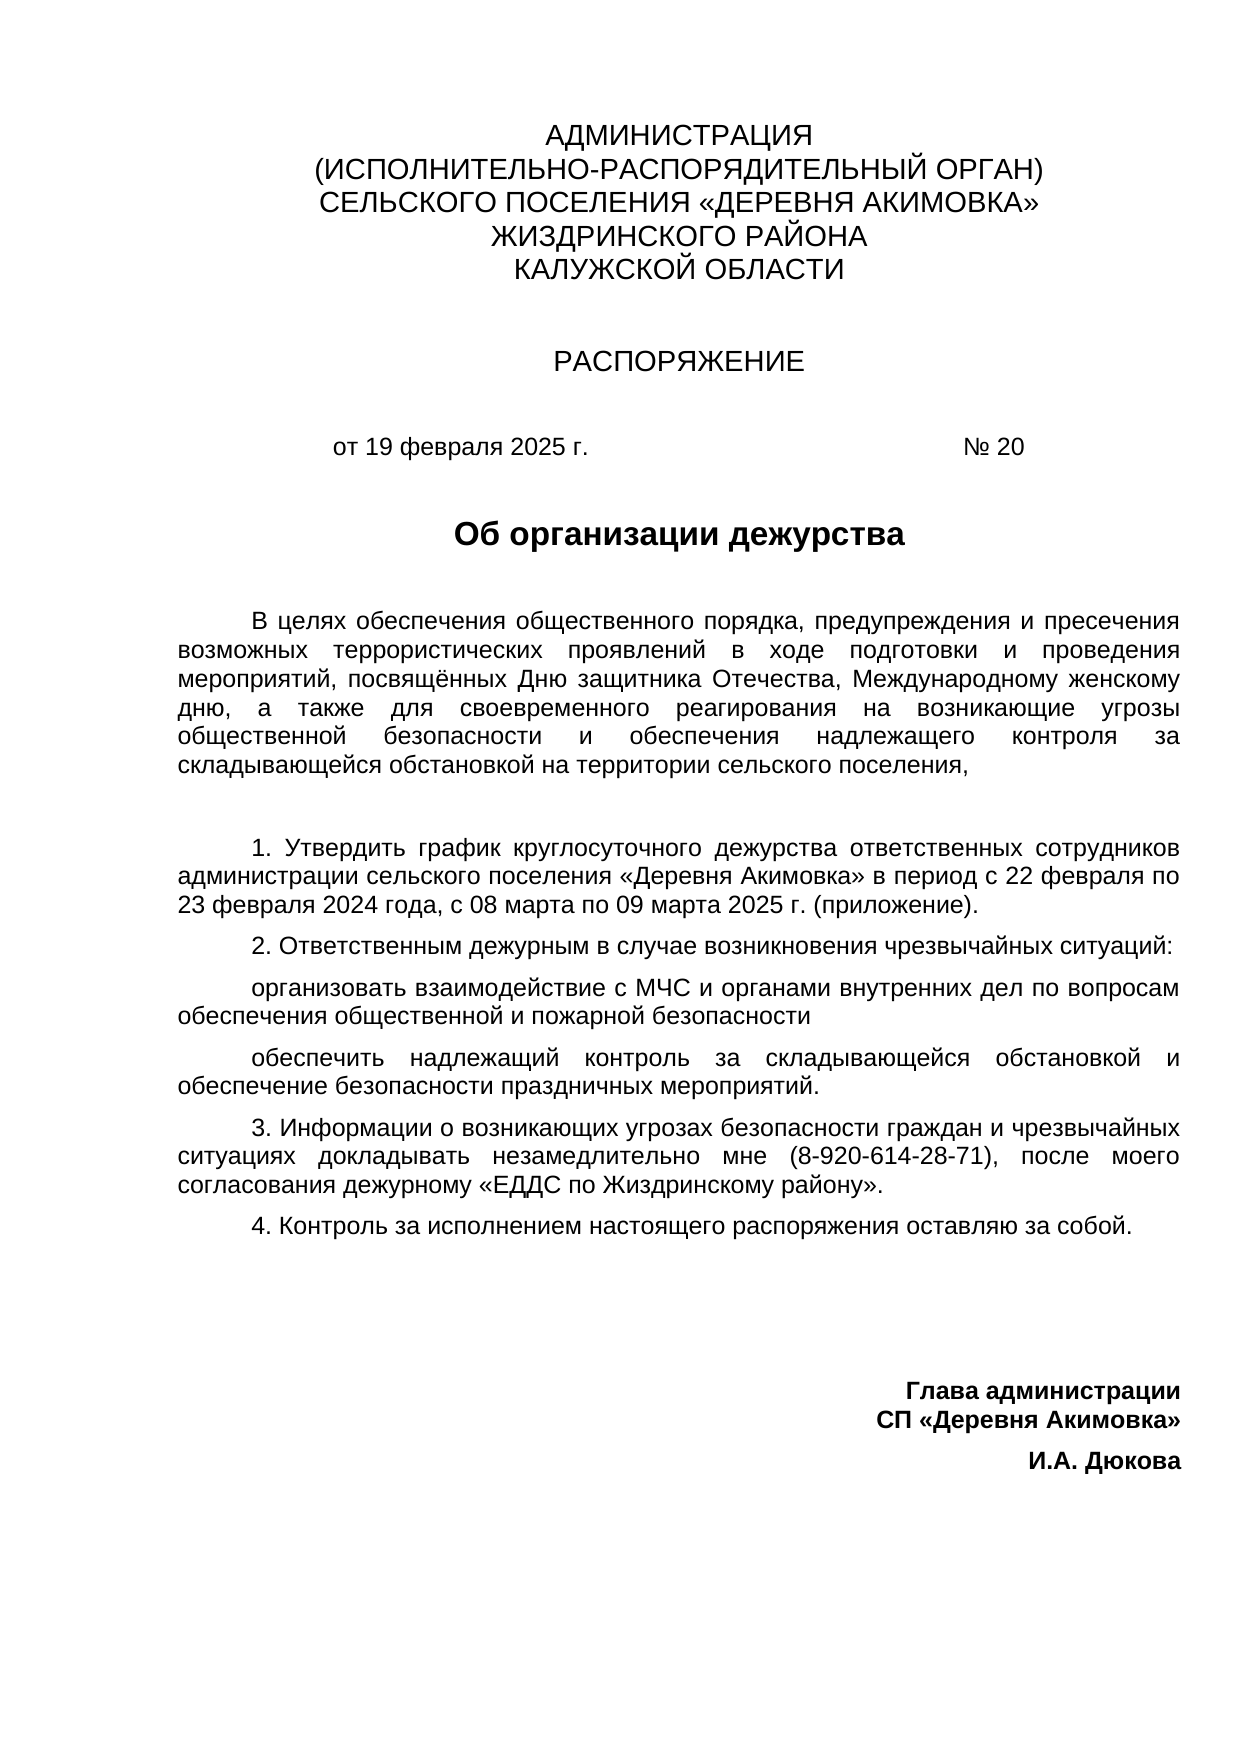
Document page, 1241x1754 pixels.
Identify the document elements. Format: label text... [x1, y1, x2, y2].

text организовать взаимодействие с МЧС и органами внутренних дел по вопросам обеспечения общественной и пожарной безопасности [177, 973, 1181, 1030]
text АДМИНИСТРАЦИЯ (ИСПОЛНИТЕЛЬНО-РАСПОРЯДИТЕЛЬНЫЙ ОРГАН) СЕЛЬСКОГО ПОСЕЛЕНИЯ «ДЕРЕВНЯ АКИМОВКА» ЖИЗДРИНСКОГО РАЙОНА КАЛУЖСКОЙ ОБЛАСТИ [177, 118, 1181, 286]
text обеспечить надлежащий контроль за складывающейся обстановкой и обеспечение безопасности праздничных мероприятий. [177, 1043, 1181, 1100]
text И.А. Дюкова [177, 1446, 1181, 1475]
text 2. Ответственным дежурным в случае возникновения чрезвычайных ситуаций: [177, 931, 1181, 960]
text В целях обеспечения общественного порядка, предупреждения и пресечения возможных террористических проявлений в ходе подготовки и проведения мероприятий, посвящённых Дню защитника Отечества, Международному женскому дню, а также для своевременного реагирования на возникающие угрозы общественной безопасности и обеспечения надлежащего контроля за складывающейся обстановкой на территории сельского поселения, [177, 606, 1181, 779]
text Глава администрации СП «Деревня Акимовка» [177, 1376, 1181, 1434]
text Об организации дежурства [177, 514, 1181, 553]
text от 19 февраля 2025 г. № 20 [177, 432, 1181, 460]
text 4. Контроль за исполнением настоящего распоряжения оставляю за собой. [177, 1211, 1181, 1240]
text 1. Утвердить график круглосуточного дежурства ответственных сотрудников администрации сельского поселения «Деревня Акимовка» в период с 22 февраля по 23 февраля 2024 года, с 08 марта по 09 марта 2025 г. (приложение). [177, 833, 1181, 919]
text 3. Информации о возникающих угрозах безопасности граждан и чрезвычайных ситуациях докладывать незамедлительно мне (8-920-614-28-71), после моего согласования дежурному «ЕДДС по Жиздринскому району». [177, 1113, 1181, 1199]
text РАСПОРЯЖЕНИЕ [177, 344, 1181, 378]
